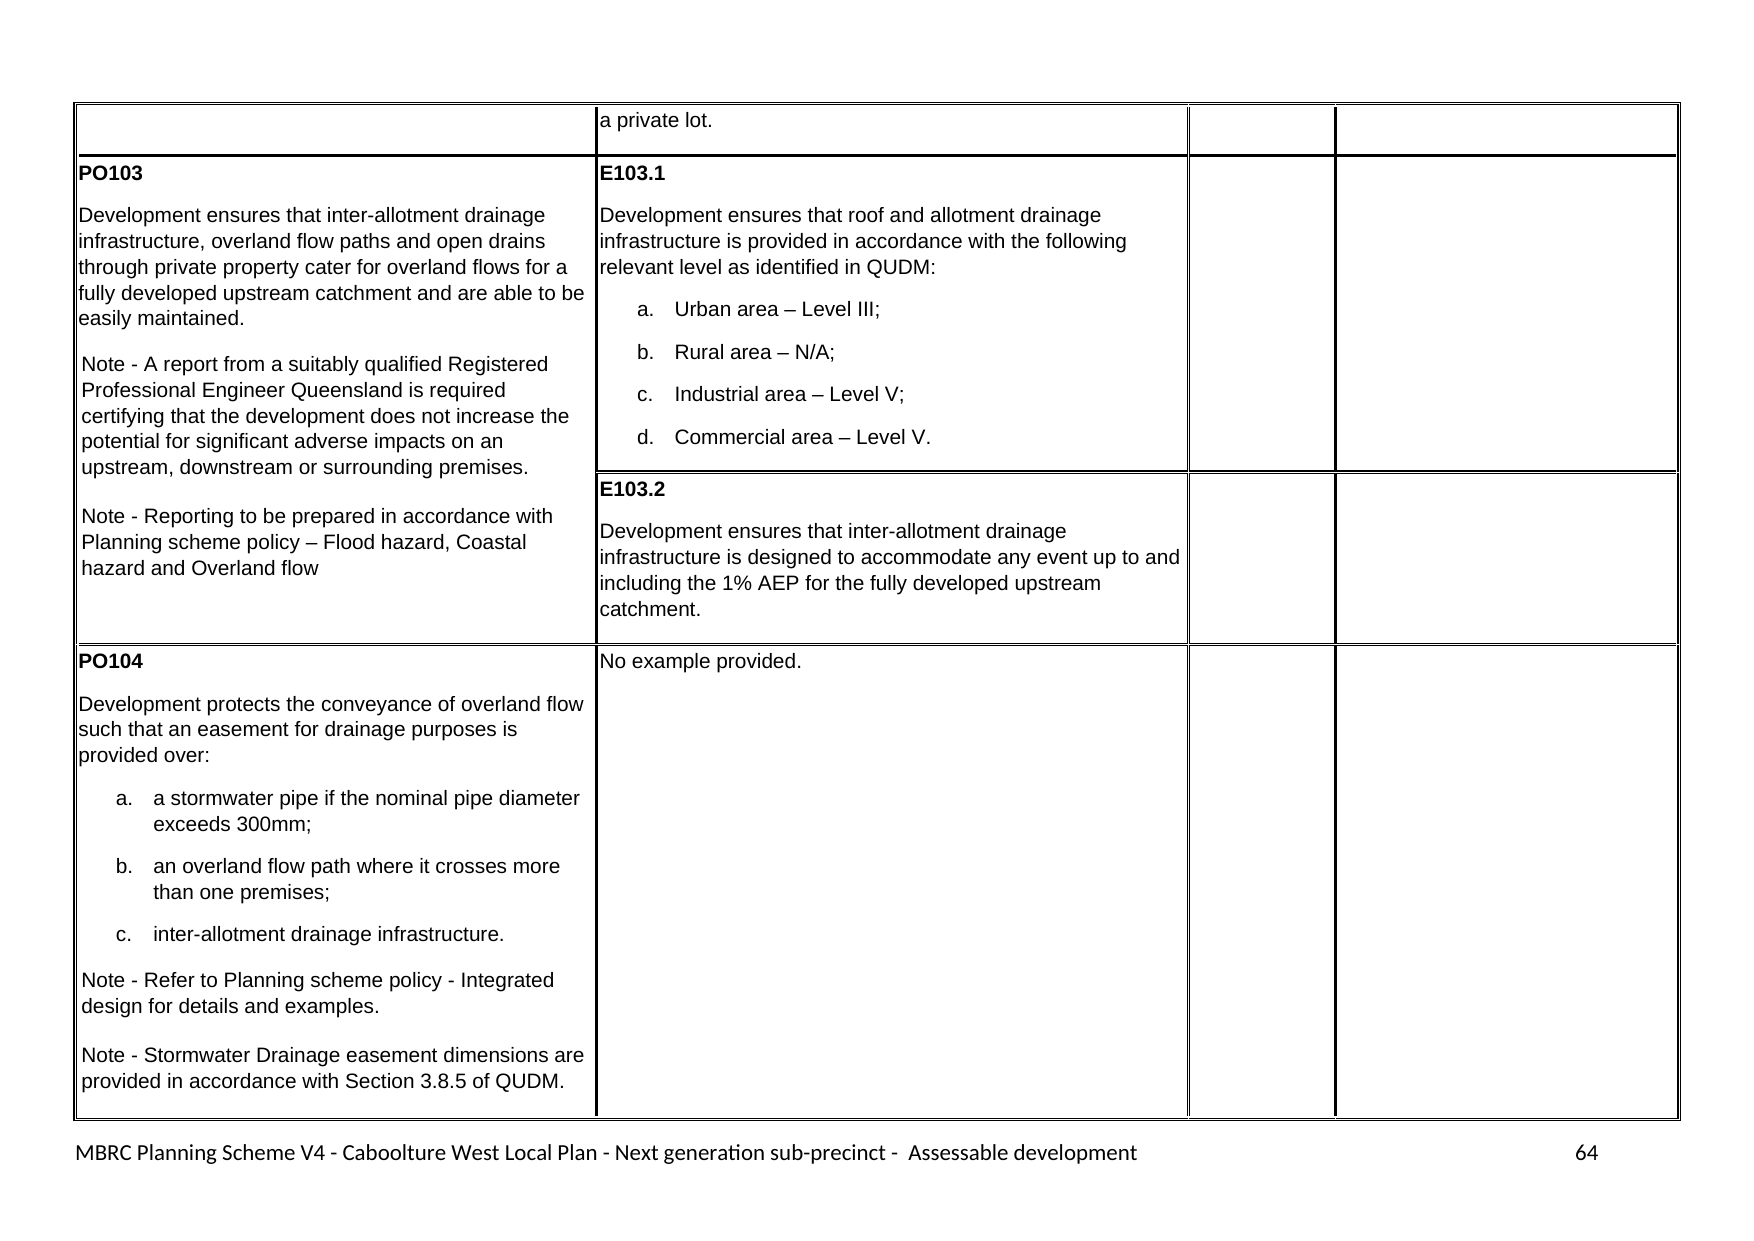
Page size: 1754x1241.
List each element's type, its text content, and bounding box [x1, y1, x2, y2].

table_cell [1190, 157, 1334, 470]
table_cell [1335, 105, 1677, 154]
table_cell PO104 Development protects the conveyance of overland flow such that an easement for drainage purposes is provided over: a stormwater pipe if the nominal pipe diameter exceeds 300mm; an overland flow path where it crosses more than one premises; inter-allotment drainage infrastructure. [77, 643, 596, 1117]
table_cell E103.1 Development ensures that roof and allotment drainage infrastructure is provided in accordance with the following relevant level as identified in QUDM: Urban area – Level III; Rural area – N/A; Industrial area – Level V; Commercial area – Level V. [598, 157, 1187, 470]
table_cell E103.2 Development ensures that inter-allotment drainage infrastructure is designed to accommodate any event up to and including the 1% AEP for the fully developed upstream catchment. [598, 474, 1187, 642]
table_cell [1335, 643, 1678, 1117]
table_cell No example provided. [596, 646, 1188, 1117]
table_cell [596, 105, 1188, 154]
table_cell [1337, 470, 1678, 642]
table_cell PO103 Development ensures that inter-allotment drainage infrastructure, overland flow paths and open drains through private property cater for overland flows for a fully developed upstream catchment and are able to be easily maintained. [77, 154, 595, 642]
table_cell [1337, 154, 1677, 470]
table_cell [1189, 646, 1335, 1117]
table_cell [1190, 474, 1334, 642]
table_cell [1189, 105, 1335, 154]
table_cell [77, 105, 596, 154]
